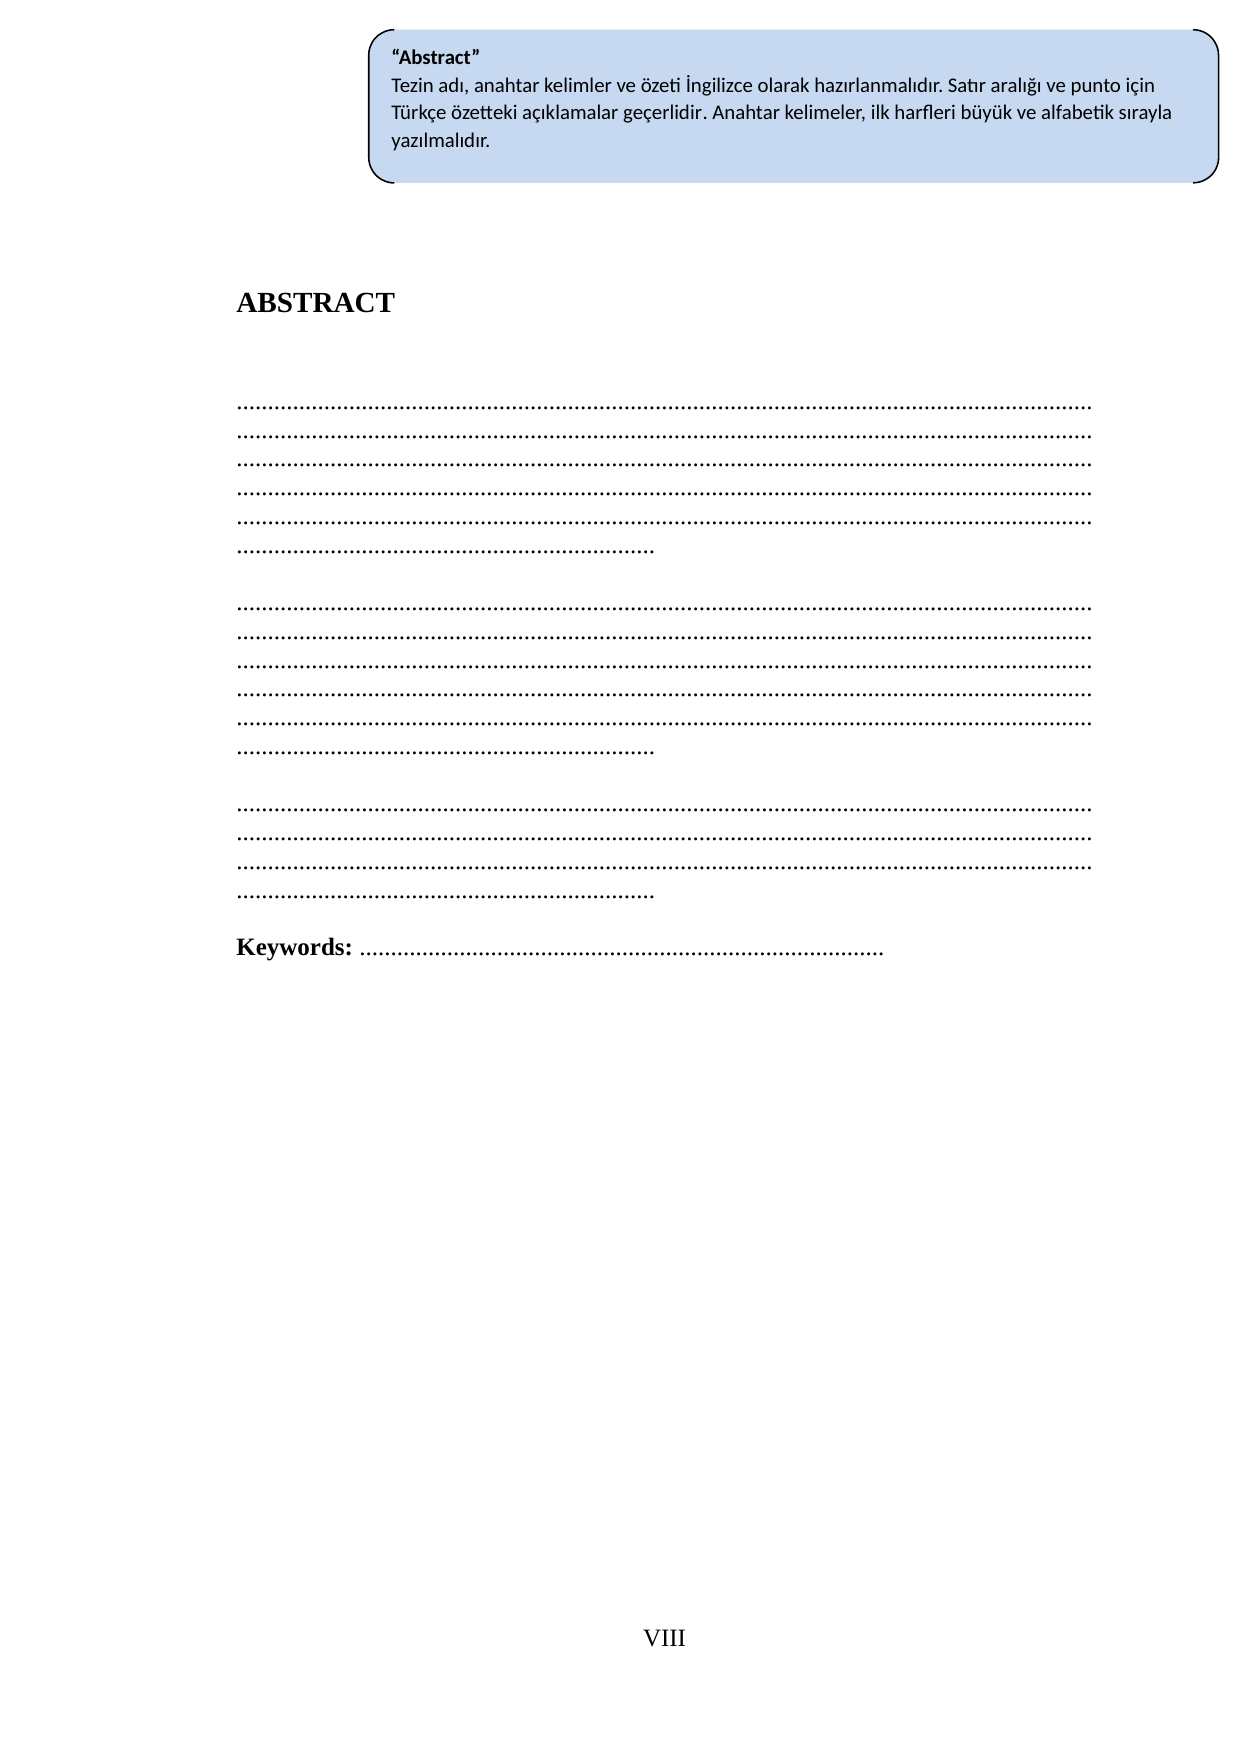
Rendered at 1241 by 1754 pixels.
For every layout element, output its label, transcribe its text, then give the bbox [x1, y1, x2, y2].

text Keywords: .................................................................................... [236, 932, 1092, 961]
text ................................................................................................................................................................................................................................................................................................................................................................................................................................................................................................................................................................................................................................................................................................................................................................................ [236, 386, 1092, 558]
text ABSTRACT [236, 285, 1092, 319]
text ................................................................................................................................................................................................................................................................................................................................................................................................................................................................................................................................................................................................................................................................................................................................................................................ [236, 587, 1092, 760]
text .............................................................................................................................................................................................................................................................................................................................................................................................................................................................................................. [236, 788, 1092, 903]
